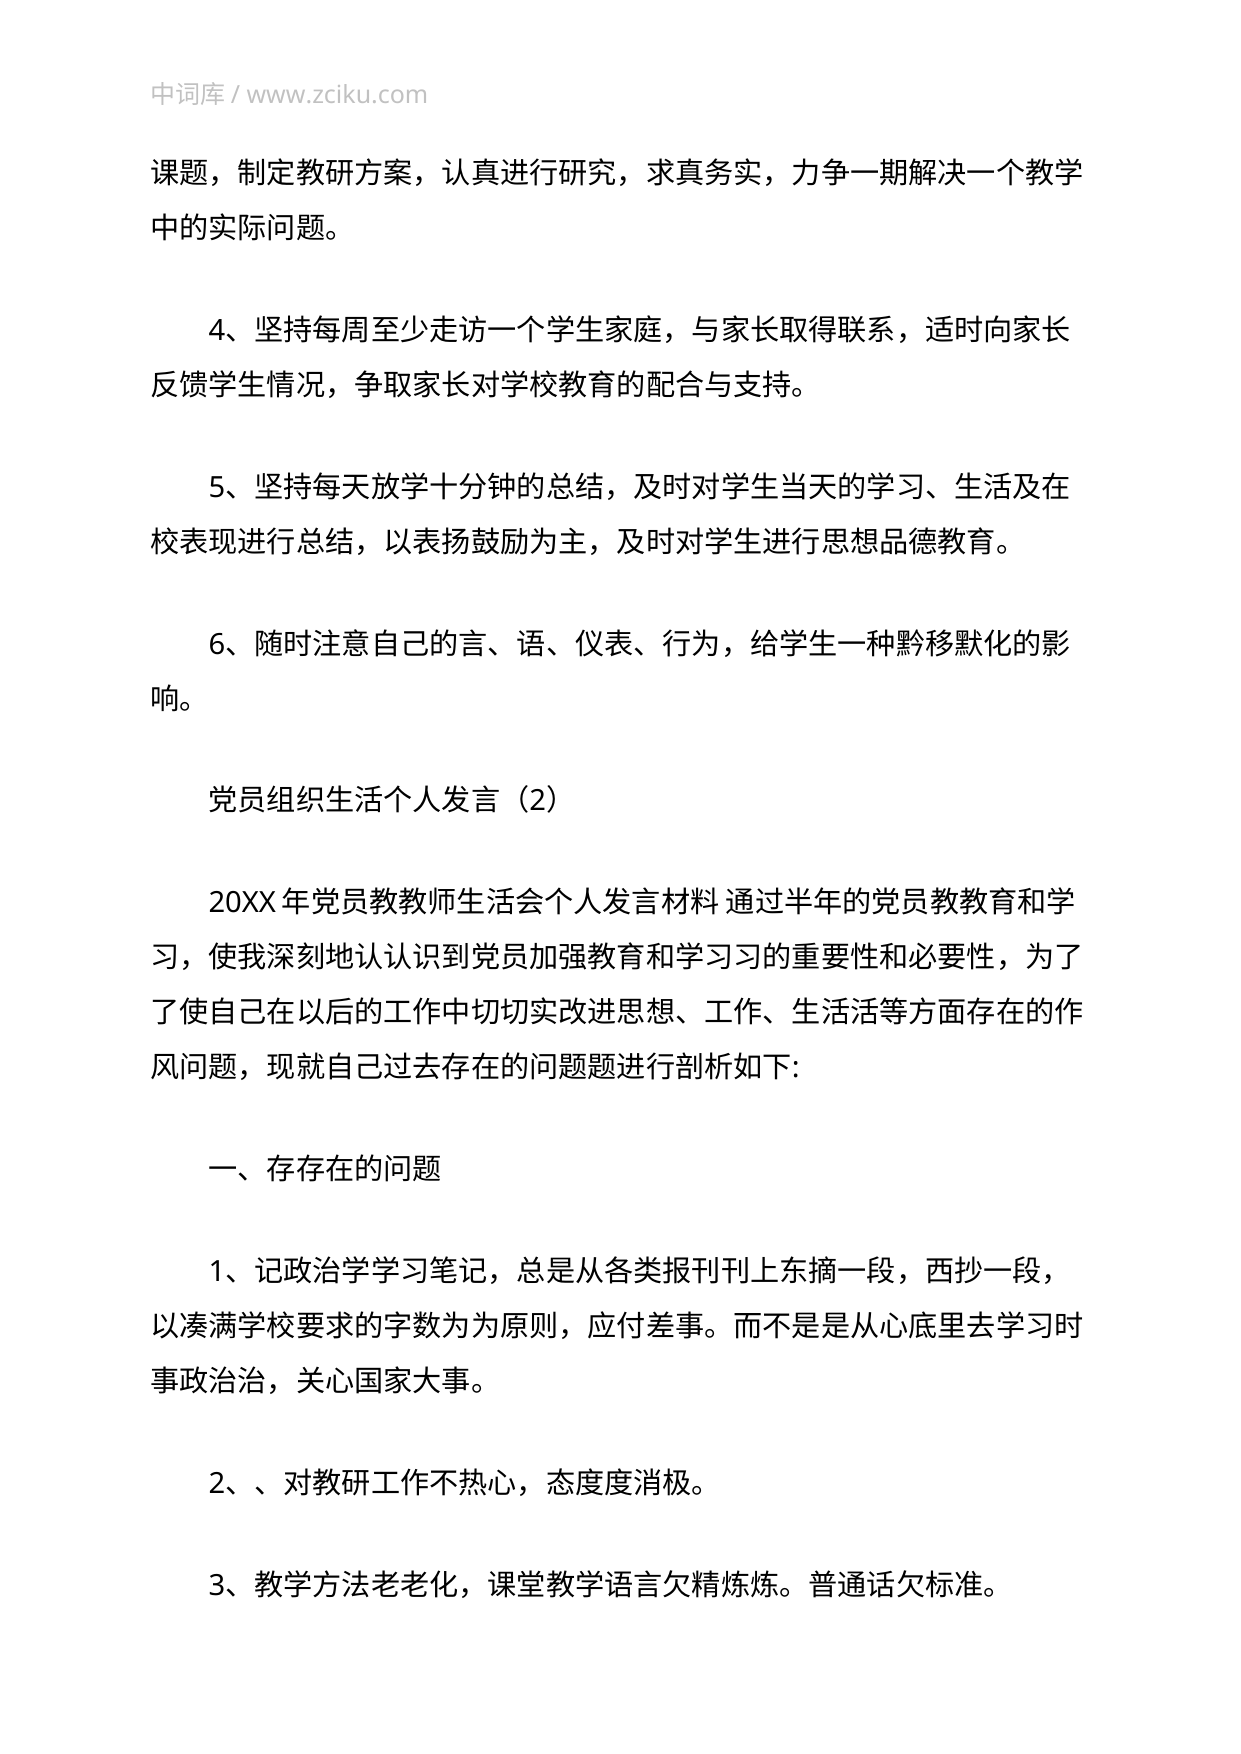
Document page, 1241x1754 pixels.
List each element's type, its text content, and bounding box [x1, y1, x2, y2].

text 党员组织生活个人发言（2） [150, 777, 1090, 819]
text 5、坚持每天放学十分钟的总结，及时对学生当天的学习、生活及在校表现进行总结，以表扬鼓励为主，及时对学生进行思想品德教育。 [150, 463, 1090, 561]
text 2、、对教研工作不热心，态度度消极。 [150, 1459, 1090, 1502]
text 4、坚持每周至少走访一个学生家庭，与家长取得联系，适时向家长反馈学生情况，争取家长对学校教育的配合与支持。 [150, 307, 1090, 404]
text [150, 150, 1090, 247]
text 20XX年党员教教师生活会个人发言材料 通过半年的党员教教育和学习，使我深刻地认认识到党员加强教育和学习习的重要性和必要性，为了了使自己在以后的工作中切切实改进思想、工作、生活活等方面存在的作风问题，现就自己过去存在的问题题进行剖析如下: [150, 879, 1090, 1086]
text 1、记政治学学习笔记，总是从各类报刊刊上东摘一段，西抄一段，以凑满学校要求的字数为为原则，应付差事。而不是是从心底里去学习时事政治治，关心国家大事。 [150, 1247, 1090, 1400]
text 3、教学方法老老化，课堂教学语言欠精炼炼。普通话欠标准。 [150, 1561, 1090, 1603]
text 6、随时注意自己的言、语、仪表、行为，给学生一种黔移默化的影响。 [150, 620, 1090, 717]
text 一、存存在的问题 [150, 1146, 1090, 1188]
